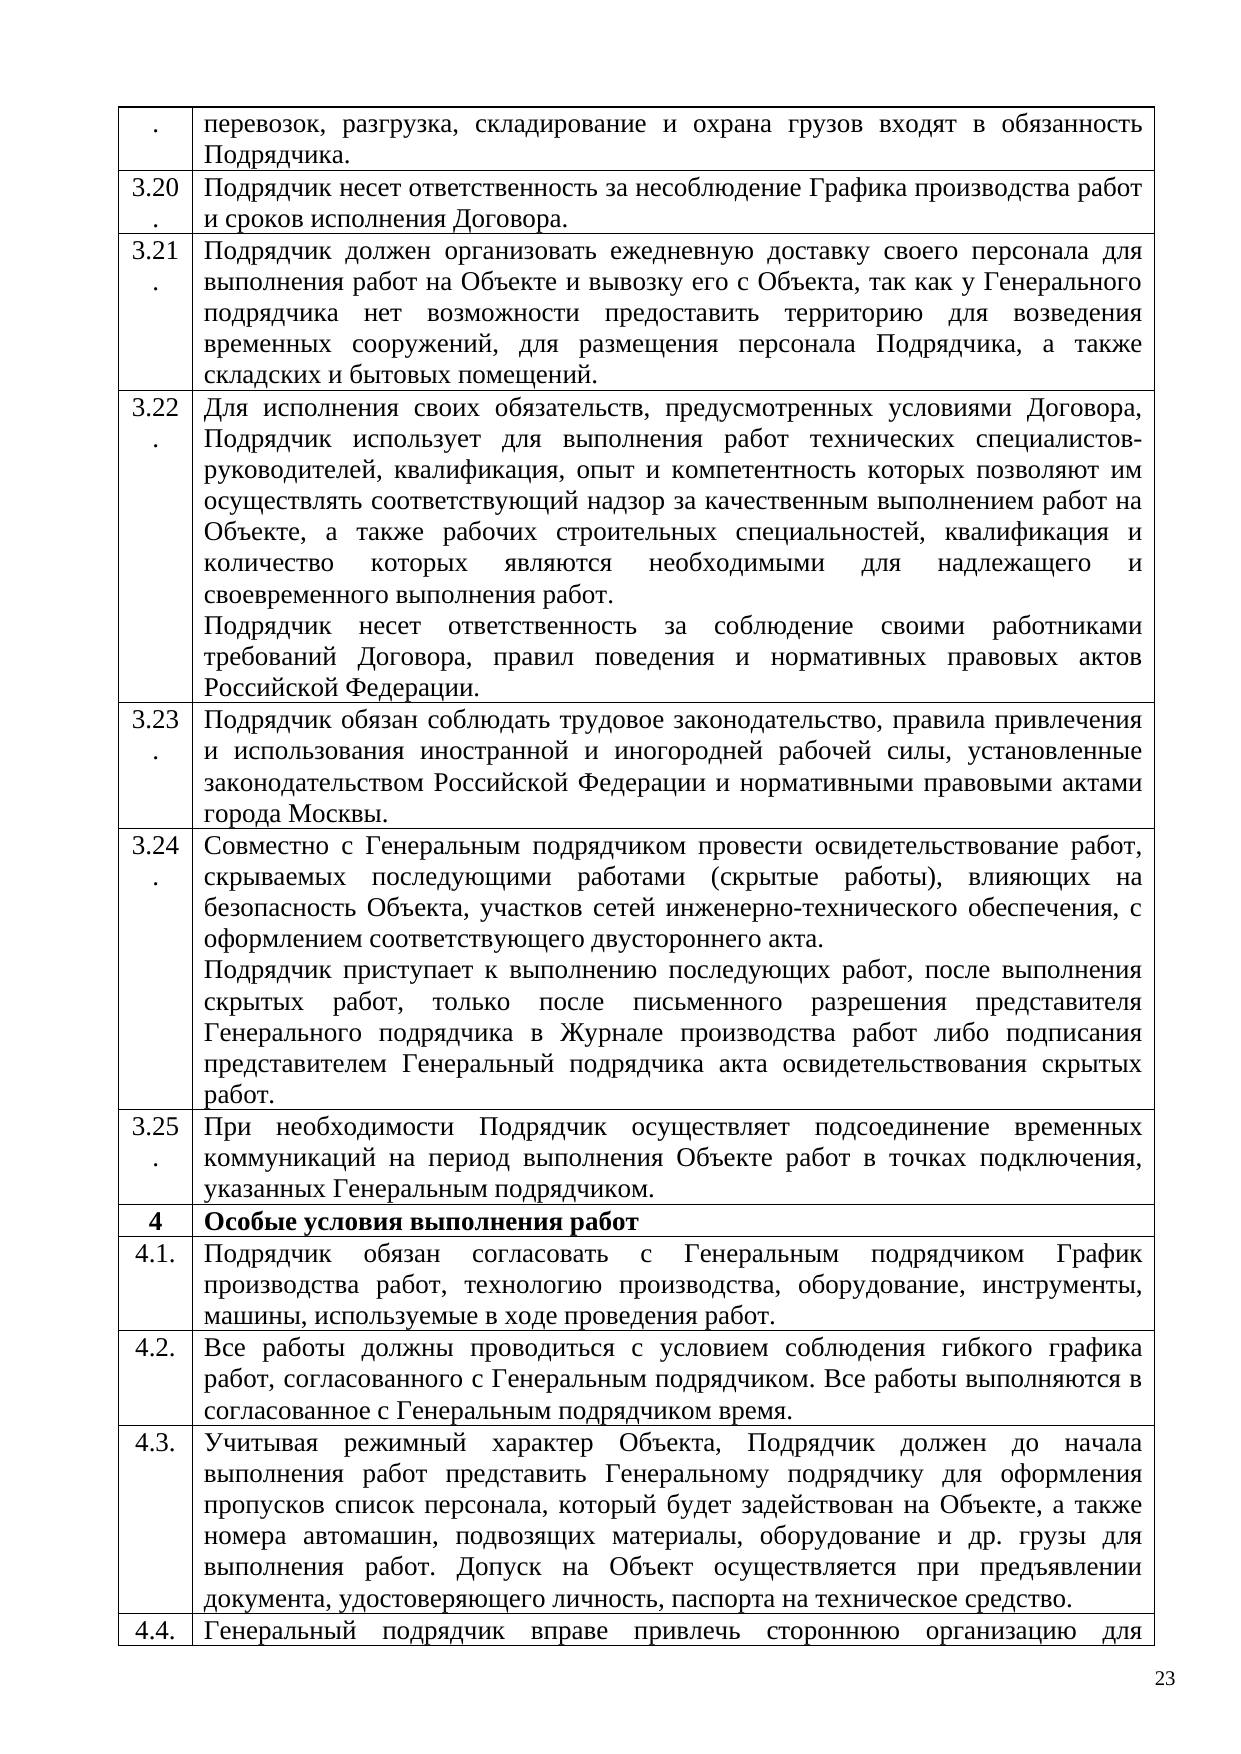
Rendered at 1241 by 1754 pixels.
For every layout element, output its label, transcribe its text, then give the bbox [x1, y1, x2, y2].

table_cell Подрядчик должен организовать ежедневную доставку своего персонала для выполнения работ на Объекте и вывозку его с Объекта, так как у Генерального подрядчика нет возможности предоставить территорию для возведения временных сооружений, для размещения персонала Подрядчика, а также складских и бытовых помещений. [193, 234, 1154, 390]
table_cell 3.22. [119, 391, 192, 702]
table_cell 3.20. [119, 171, 192, 233]
table_cell При необходимости Подрядчик осуществляет подсоединение временных коммуникаций на период выполнения Объекте работ в точках подключения, указанных Генеральным подрядчиком. [193, 1110, 1154, 1204]
table_cell 4 [119, 1205, 192, 1236]
table_cell Подрядчик обязан соблюдать трудовое законодательство, правила привлечения и использования иностранной и иногородней рабочей силы, установленные законодательством Российской Федерации и нормативными правовыми актами города Москвы. [193, 703, 1154, 828]
table_cell Все работы должны проводиться с условием соблюдения гибкого графика работ, согласованного с Генеральным подрядчиком. Все работы выполняются в согласованное с Генеральным подрядчиком время. [193, 1331, 1154, 1425]
table_cell 4.1. [119, 1237, 192, 1330]
table_cell Подрядчик обязан согласовать с Генеральным подрядчиком График производства работ, технологию производства, оборудование, инструменты, машины, используемые в ходе проведения работ. [193, 1237, 1154, 1330]
table_cell 4.4. [119, 1614, 192, 1645]
table_cell Подрядчик несет ответственность за несоблюдение Графика производства работ и сроков исполнения Договора. [193, 171, 1154, 233]
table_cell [193, 1614, 1154, 1645]
table_cell Для исполнения своих обязательств, предусмотренных условиями Договора, Подрядчик использует для выполнения работ технических специалистов-руководителей, квалификация, опыт и компетентность которых позволяют им осуществлять соответствующий надзор за качественным выполнением работ на Объекте, а также рабочих строительных специальностей, квалификация и количество которых являются необходимыми для надлежащего и своевременного выполнения работ. Подрядчик несет ответственность за соблюдение своими работниками требований Договора, правил поведения и нормативных правовых актов Российской Федерации. [193, 391, 1154, 702]
table_cell 3.23. [119, 703, 192, 828]
table_cell Особые условия выполнения работ [193, 1205, 1154, 1236]
table_cell 3.24. [119, 829, 192, 1109]
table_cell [193, 108, 1154, 170]
table_cell Совместно с Генеральным подрядчиком провести освидетельствование работ, скрываемых последующими работами (скрытые работы), влияющих на безопасность Объекта, участков сетей инженерно-технического обеспечения, с оформлением соответствующего двустороннего акта. Подрядчик приступает к выполнению последующих работ, после выполнения скрытых работ, только после письменного разрешения представителя Генерального подрядчика в Журнале производства работ либо подписания представителем Генеральный подрядчика акта освидетельствования скрытых работ. [193, 829, 1154, 1109]
table_cell 3.21. [119, 234, 192, 390]
table_cell 3.25. [119, 1110, 192, 1204]
table_cell 4.2. [119, 1331, 192, 1425]
table_cell 4.3. [119, 1426, 192, 1613]
table_cell 3.19. [119, 108, 192, 170]
table_cell Учитывая режимный характер Объекта, Подрядчик должен до начала выполнения работ представить Генеральному подрядчику для оформления пропусков список персонала, который будет задействован на Объекте, а также номера автомашин, подвозящих материалы, оборудование и др. грузы для выполнения работ. Допуск на Объект осуществляется при предъявлении документа, удостоверяющего личность, паспорта на техническое средство. [193, 1426, 1154, 1613]
